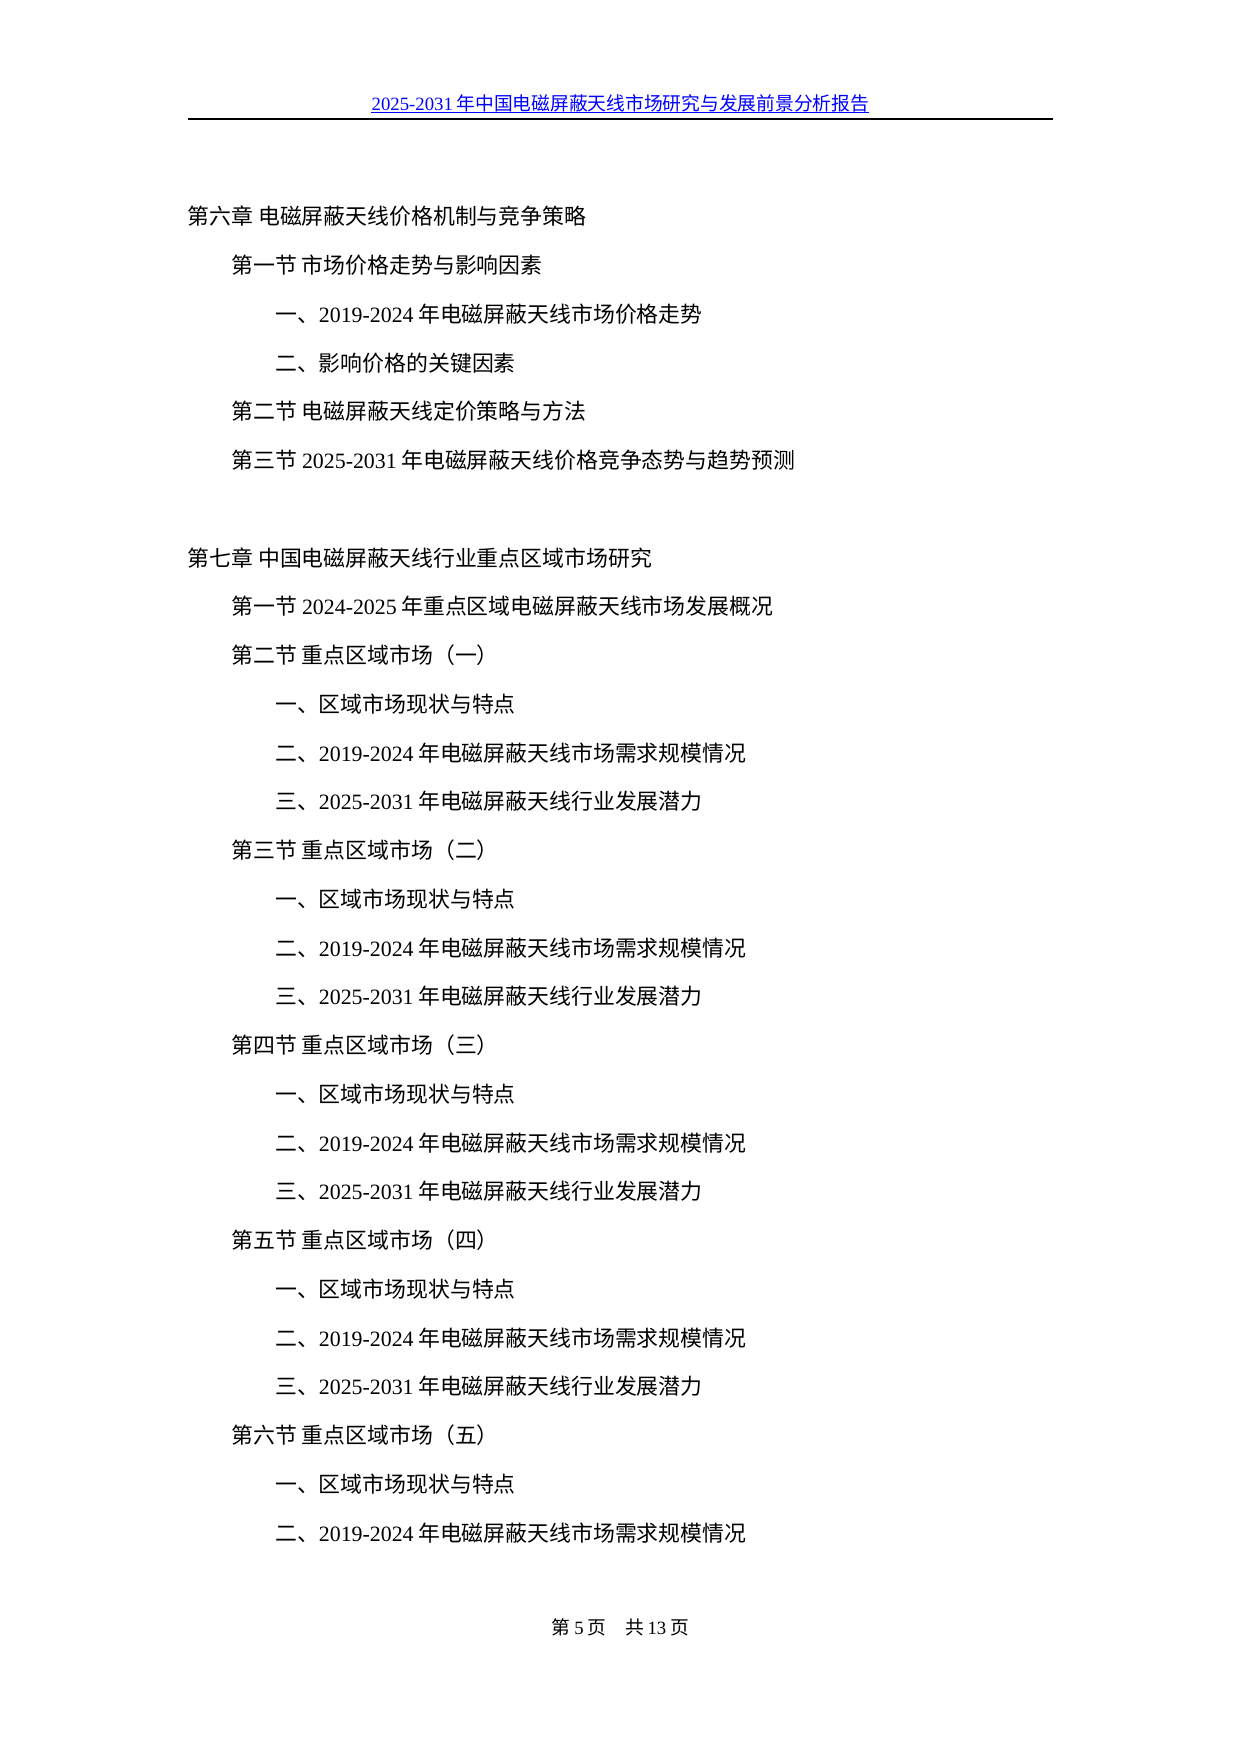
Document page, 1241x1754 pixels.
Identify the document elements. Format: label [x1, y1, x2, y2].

text [187, 150, 1053, 1548]
